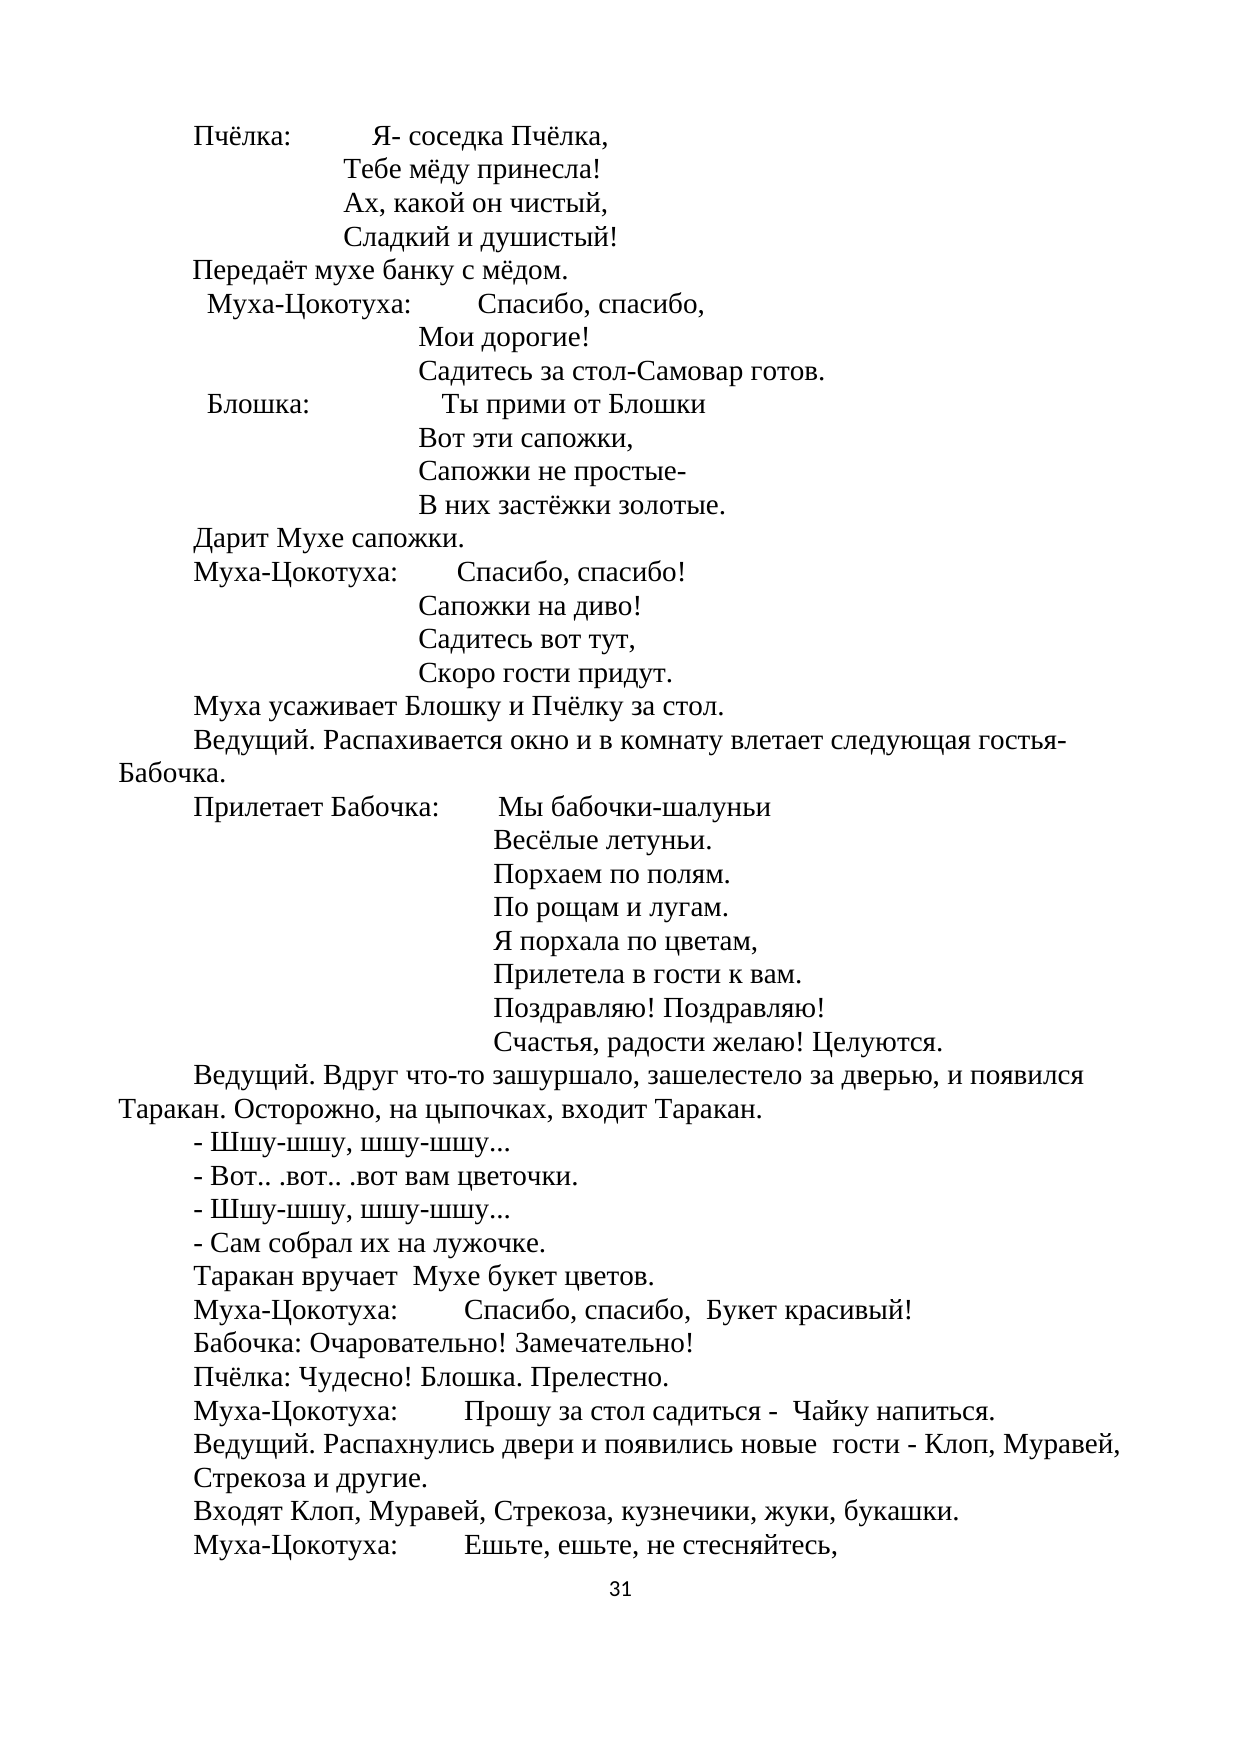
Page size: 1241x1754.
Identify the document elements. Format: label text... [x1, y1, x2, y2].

text Тебе мёду принесла! [268, 152, 1122, 185]
text В них застёжки золотые. [329, 487, 1122, 521]
text Муха-Цокотуха: Ешьте, ешьте, не стесняйтесь, [118, 1527, 1122, 1560]
text Сапожки на диво! [343, 588, 1122, 621]
text Передаёт мухе банку с мёдом. [118, 252, 1122, 286]
text Сладкий и душистый! [268, 219, 1122, 252]
text Ведущий. Вдруг что-то зашуршало, зашелестело за дверью, и появился Таракан. Осторожно, на цыпочках, входит Таракан. [118, 1057, 1122, 1124]
text Ведущий. Распахнулись двери и появились новые гости - Клоп, Муравей, [118, 1426, 1122, 1460]
text Таракан вручает Мухе букет цветов. [118, 1258, 1122, 1292]
text Садитесь вот тут, [343, 621, 1122, 655]
text Пчёлка: Я- соседка Пчёлка, [118, 118, 1122, 152]
text Прилетела в гости к вам. [418, 957, 1122, 990]
text Прилетает Бабочка: Мы бабочки-шалуньи [118, 789, 1122, 822]
text Стрекоза и другие. [118, 1460, 1122, 1493]
text Муха усаживает Блошку и Пчёлку за стол. [118, 688, 1122, 722]
text - Вот.. .вот.. .вот вам цветочки. [118, 1158, 1122, 1191]
text По рощам и лугам. [418, 889, 1122, 923]
text - Шшу-шшу, шшу-шшу... [118, 1124, 1122, 1158]
text Муха-Цокотуха: Спасибо, спасибо, [118, 286, 1122, 319]
text Ах, какой он чистый, [268, 185, 1122, 219]
text Муха-Цокотуха: Спасибо, спасибо! [118, 554, 1122, 588]
text Весёлые летуньи. [418, 822, 1122, 856]
text Садитесь за стол-Самовар готов. [343, 353, 1122, 386]
text Мои дорогие! [343, 319, 1122, 353]
text Счастья, радости желаю! Целуются. [418, 1024, 1122, 1057]
text Поздравляю! Поздравляю! [418, 990, 1122, 1024]
text - Шшу-шшу, шшу-шшу... [118, 1191, 1122, 1225]
text Вот эти сапожки, [329, 420, 1122, 453]
text Дарит Мухе сапожки. [118, 521, 1122, 554]
text Муха-Цокотуха: Прошу за стол садиться - Чайку напиться. [118, 1393, 1122, 1426]
text Входят Клоп, Муравей, Стрекоза, кузнечики, жуки, букашки. [118, 1493, 1122, 1527]
text Скоро гости придут. [343, 655, 1122, 688]
text Порхаем по полям. [418, 856, 1122, 889]
text Пчёлка: Чудесно! Блошка. Прелестно. [118, 1359, 1122, 1393]
text Я порхала по цветам, [418, 923, 1122, 957]
text - Сам собрал их на лужочке. [118, 1225, 1122, 1258]
text Сапожки не простые- [329, 453, 1122, 487]
text Бабочка: Очаровательно! Замечательно! [118, 1326, 1122, 1359]
text Ведущий. Распахивается окно и в комнату влетает следующая гостья-Бабочка. [118, 722, 1122, 789]
text Муха-Цокотуха: Спасибо, спасибо, Букет красивый! [118, 1292, 1122, 1326]
text Блошка: Ты прими от Блошки [118, 386, 1122, 420]
